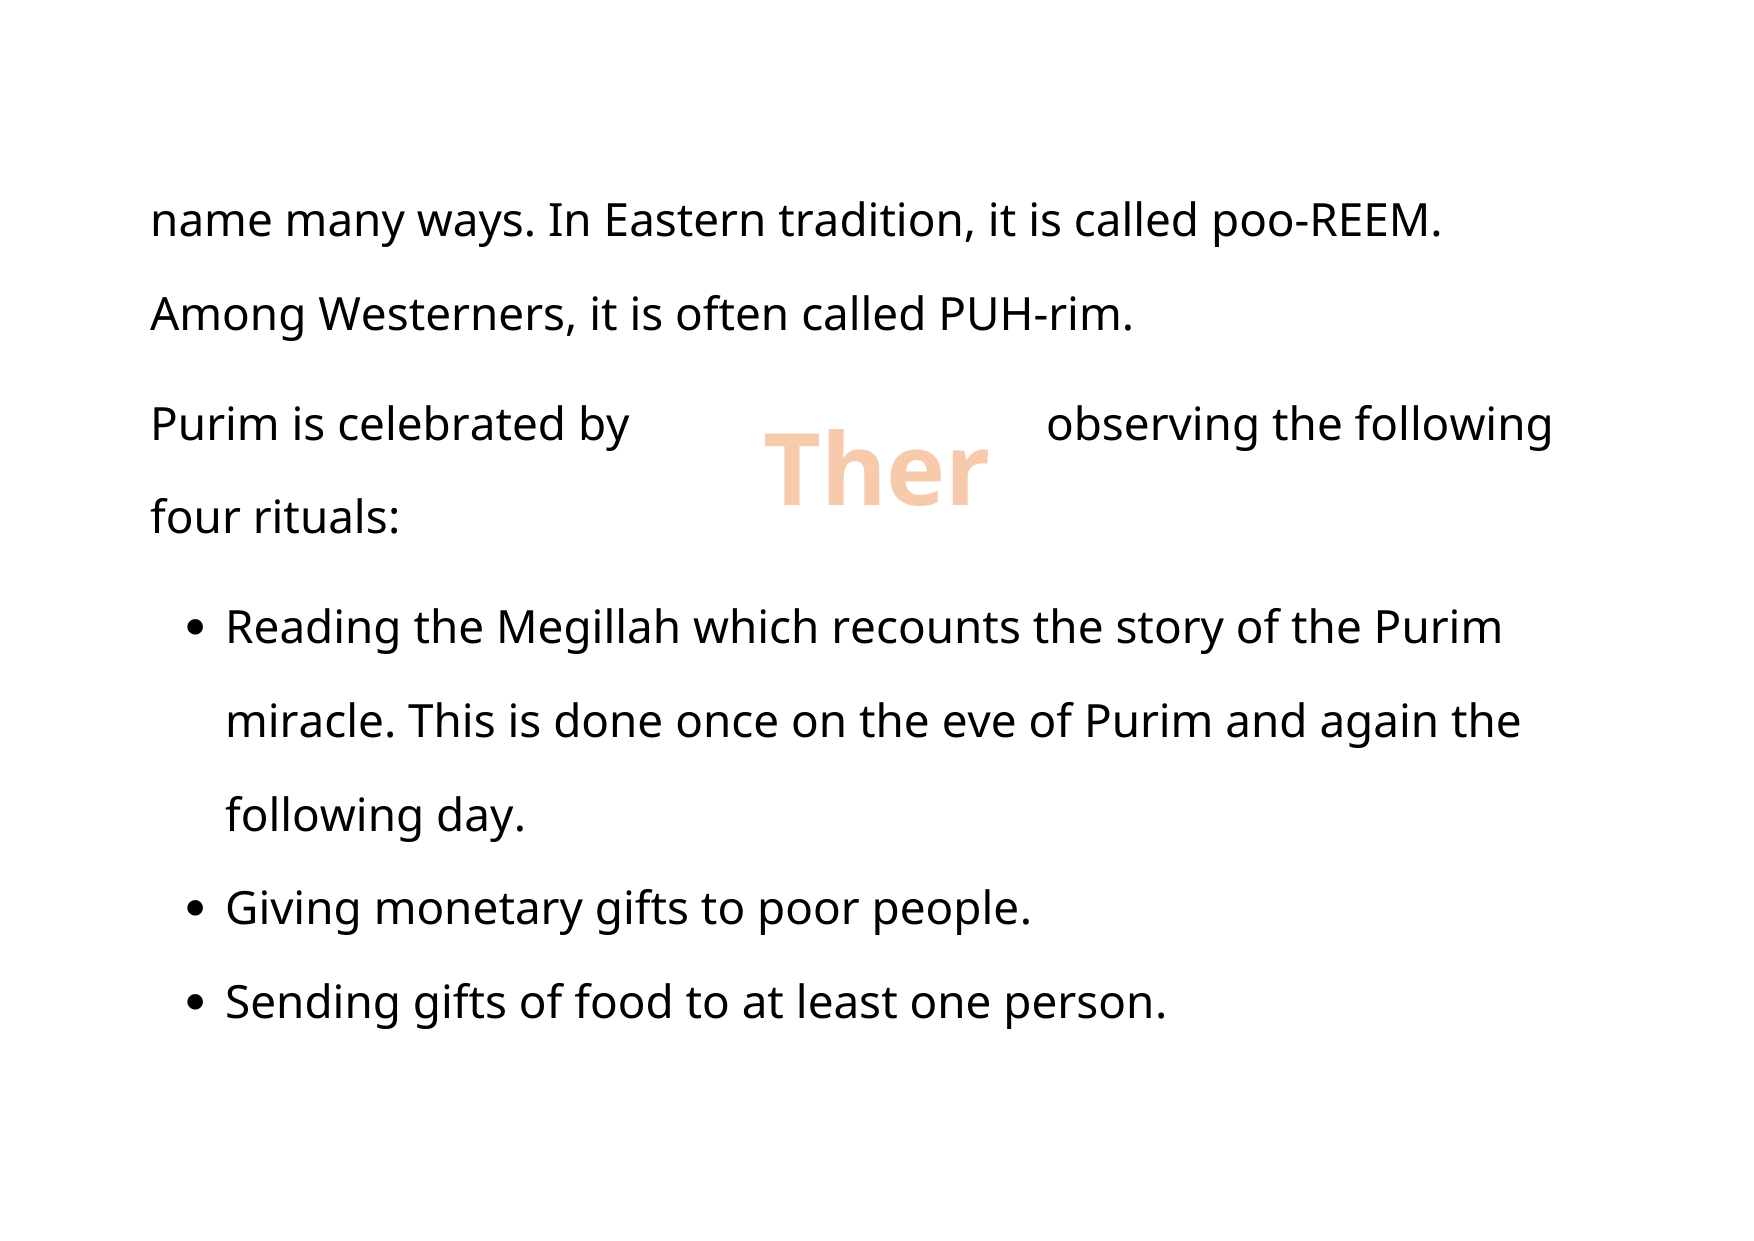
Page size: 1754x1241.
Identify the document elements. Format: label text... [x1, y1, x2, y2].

text Purim means “lots” in ancient Persian. The holiday was thus named since the evil Haman had thrown lots to determine when he would carry out his diabolical scheme. You can pronounce this name many ways. In Eastern tradition, it is called poo-REEM. Among Westerners, it is often called PUH-rim. [150, 187, 1604, 343]
list Reading the Megillah which recounts the story of the Purim miracle. This is done once on the eve of Purim and again the following day. [187, 595, 1604, 844]
text Purim is celebrated by observing the following four rituals: [150, 391, 1604, 547]
list Giving monetary gifts to poor people. [187, 876, 1604, 938]
list Sending gifts of food to at least one person. [187, 969, 1604, 1032]
